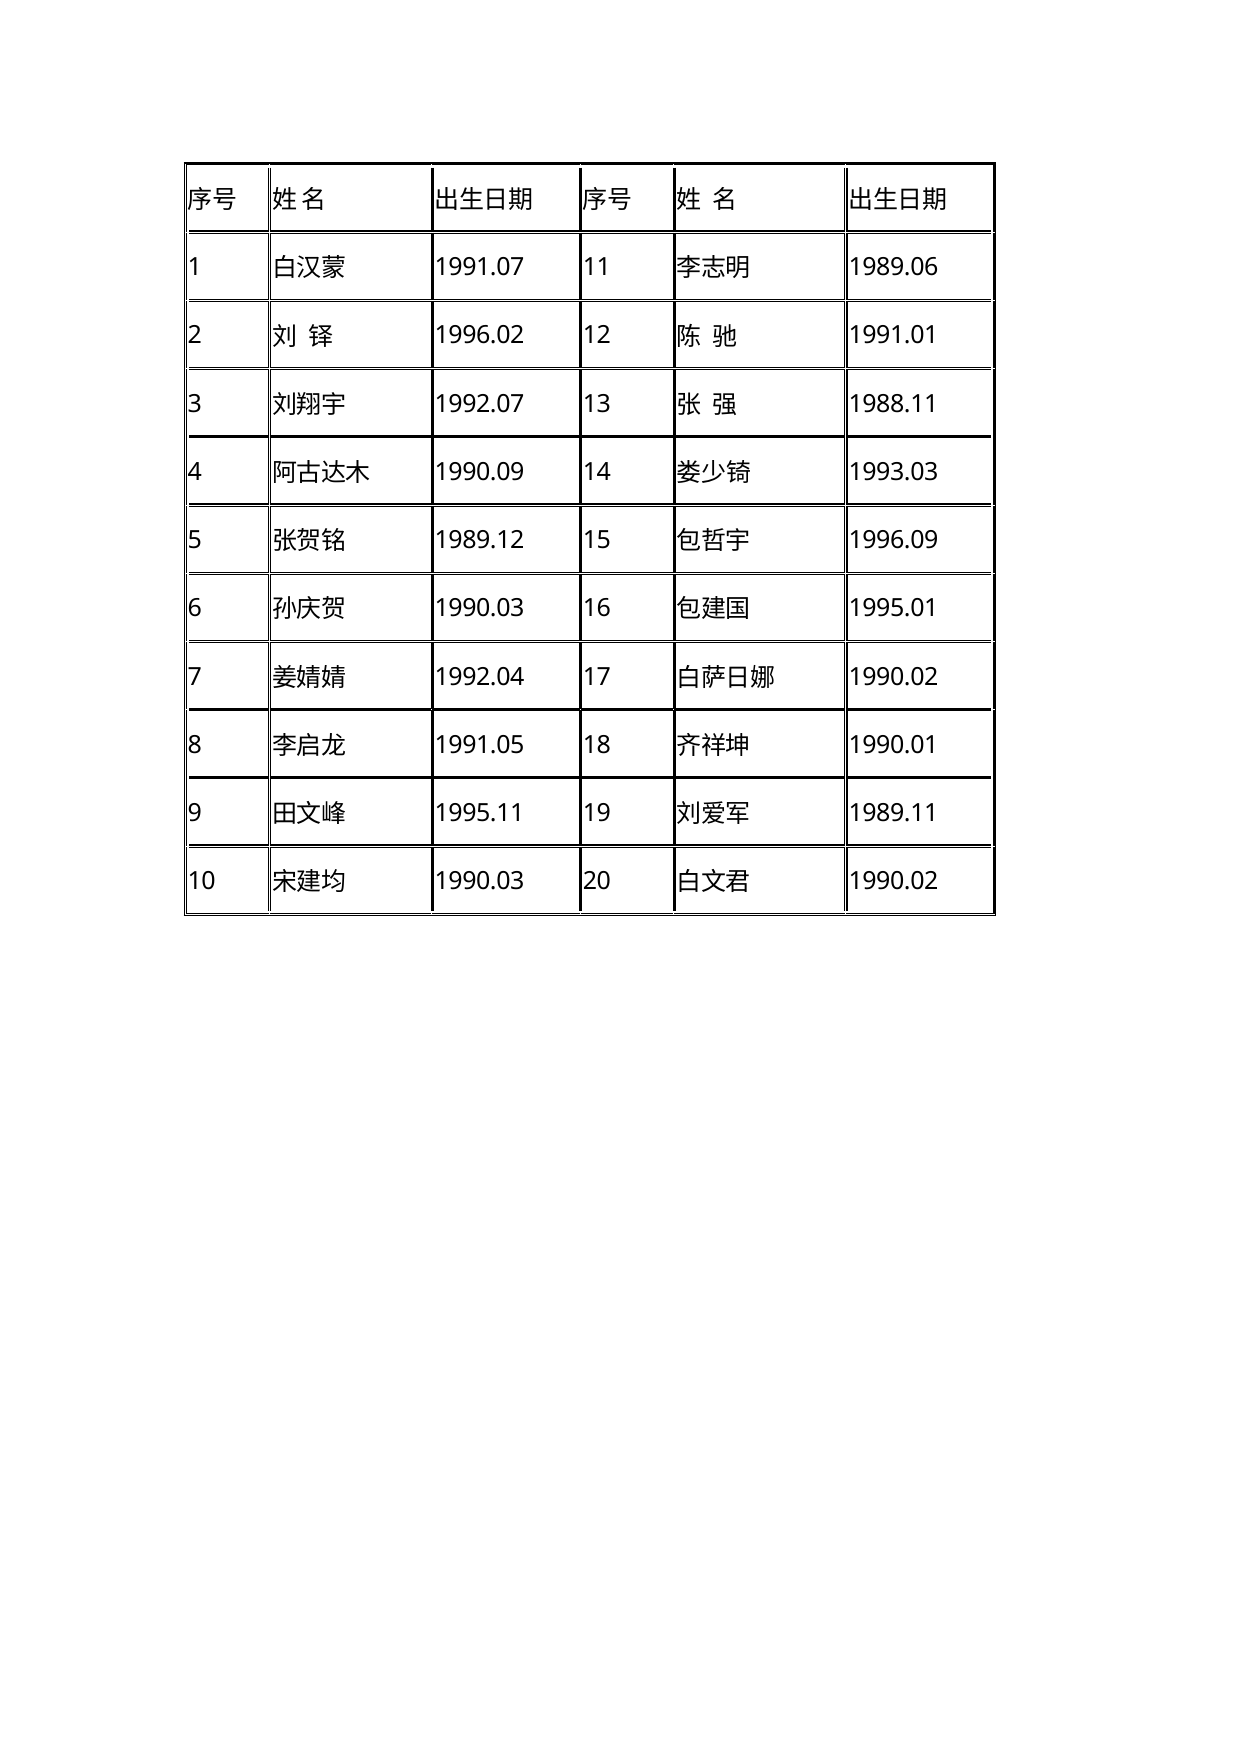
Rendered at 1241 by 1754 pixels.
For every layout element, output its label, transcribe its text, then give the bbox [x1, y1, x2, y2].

table_cell 18 [582, 711, 673, 776]
table_cell 1990.09 [434, 438, 579, 503]
table_cell 1996.02 [434, 302, 579, 367]
table_cell 白萨日娜 [676, 643, 844, 708]
table_cell 1993.03 [848, 435, 993, 503]
table_cell 17 [582, 643, 673, 708]
table_cell 宋建均 [270, 848, 432, 912]
table_cell 白汉蒙 [271, 234, 431, 298]
table_cell 1992.04 [434, 643, 579, 708]
table_cell 19 [582, 779, 673, 844]
table_header 姓 名 [674, 164, 846, 230]
table_cell 20 [580, 848, 674, 912]
table_header 出生日期 [432, 165, 580, 230]
table_cell 齐祥坤 [676, 711, 844, 776]
table_cell 4 [187, 435, 268, 503]
table_cell 1990.03 [432, 848, 580, 912]
table_cell 10 [187, 844, 269, 912]
table_cell 孙庆贺 [271, 575, 431, 639]
table_cell 1989.06 [848, 230, 994, 298]
table_cell 15 [582, 507, 673, 571]
table_cell 陈 驰 [676, 302, 844, 367]
table_cell 1 [187, 230, 268, 298]
table_cell 1989.11 [848, 776, 993, 844]
table_cell 田文峰 [271, 779, 431, 844]
table_cell 1995.11 [434, 779, 579, 844]
table_cell 包建国 [676, 575, 844, 639]
table_cell 8 [185, 708, 268, 776]
table_cell 5 [187, 503, 268, 571]
table_cell 1989.12 [434, 507, 579, 571]
table_cell 1990.01 [848, 708, 994, 776]
table_cell 刘 铎 [271, 302, 431, 367]
table_cell 姜婧婧 [271, 643, 431, 708]
table_cell 李启龙 [271, 711, 431, 776]
table_cell 14 [582, 438, 673, 503]
table_cell 1990.02 [848, 640, 994, 708]
table_cell 李志明 [676, 234, 844, 298]
table_header 姓 名 [270, 164, 432, 230]
table_cell 包哲宇 [676, 507, 844, 571]
table_cell 1991.07 [434, 234, 579, 298]
table_cell 6 [187, 571, 268, 639]
table_cell 张 强 [676, 370, 844, 435]
table_cell 1991.01 [848, 299, 994, 367]
table_cell 刘爱军 [676, 779, 844, 844]
table_cell 1995.01 [848, 571, 994, 639]
table_cell 刘翔宇 [271, 370, 431, 435]
table_header 出生日期 [846, 165, 993, 230]
table_header 序号 [187, 165, 269, 230]
table_cell 白文君 [674, 844, 846, 912]
table_cell 3 [185, 367, 269, 435]
table_cell 7 [187, 640, 268, 708]
table_cell 1991.05 [434, 711, 579, 776]
table_header 序号 [580, 164, 674, 230]
table_cell 1990.02 [846, 844, 994, 912]
table_cell 2 [187, 299, 268, 367]
table_cell 1992.07 [434, 370, 579, 435]
table_cell 阿古达木 [271, 438, 431, 503]
table_cell 张贺铭 [271, 507, 431, 571]
table_cell 9 [187, 776, 268, 844]
table_cell 12 [582, 302, 673, 367]
table_cell 1988.11 [846, 367, 994, 435]
table_cell 娄少锜 [676, 438, 844, 503]
table_cell 16 [582, 575, 673, 639]
table_cell 13 [582, 370, 673, 435]
table_cell 11 [582, 234, 673, 298]
table_cell 1990.03 [434, 575, 579, 639]
table_cell 1996.09 [848, 503, 994, 571]
